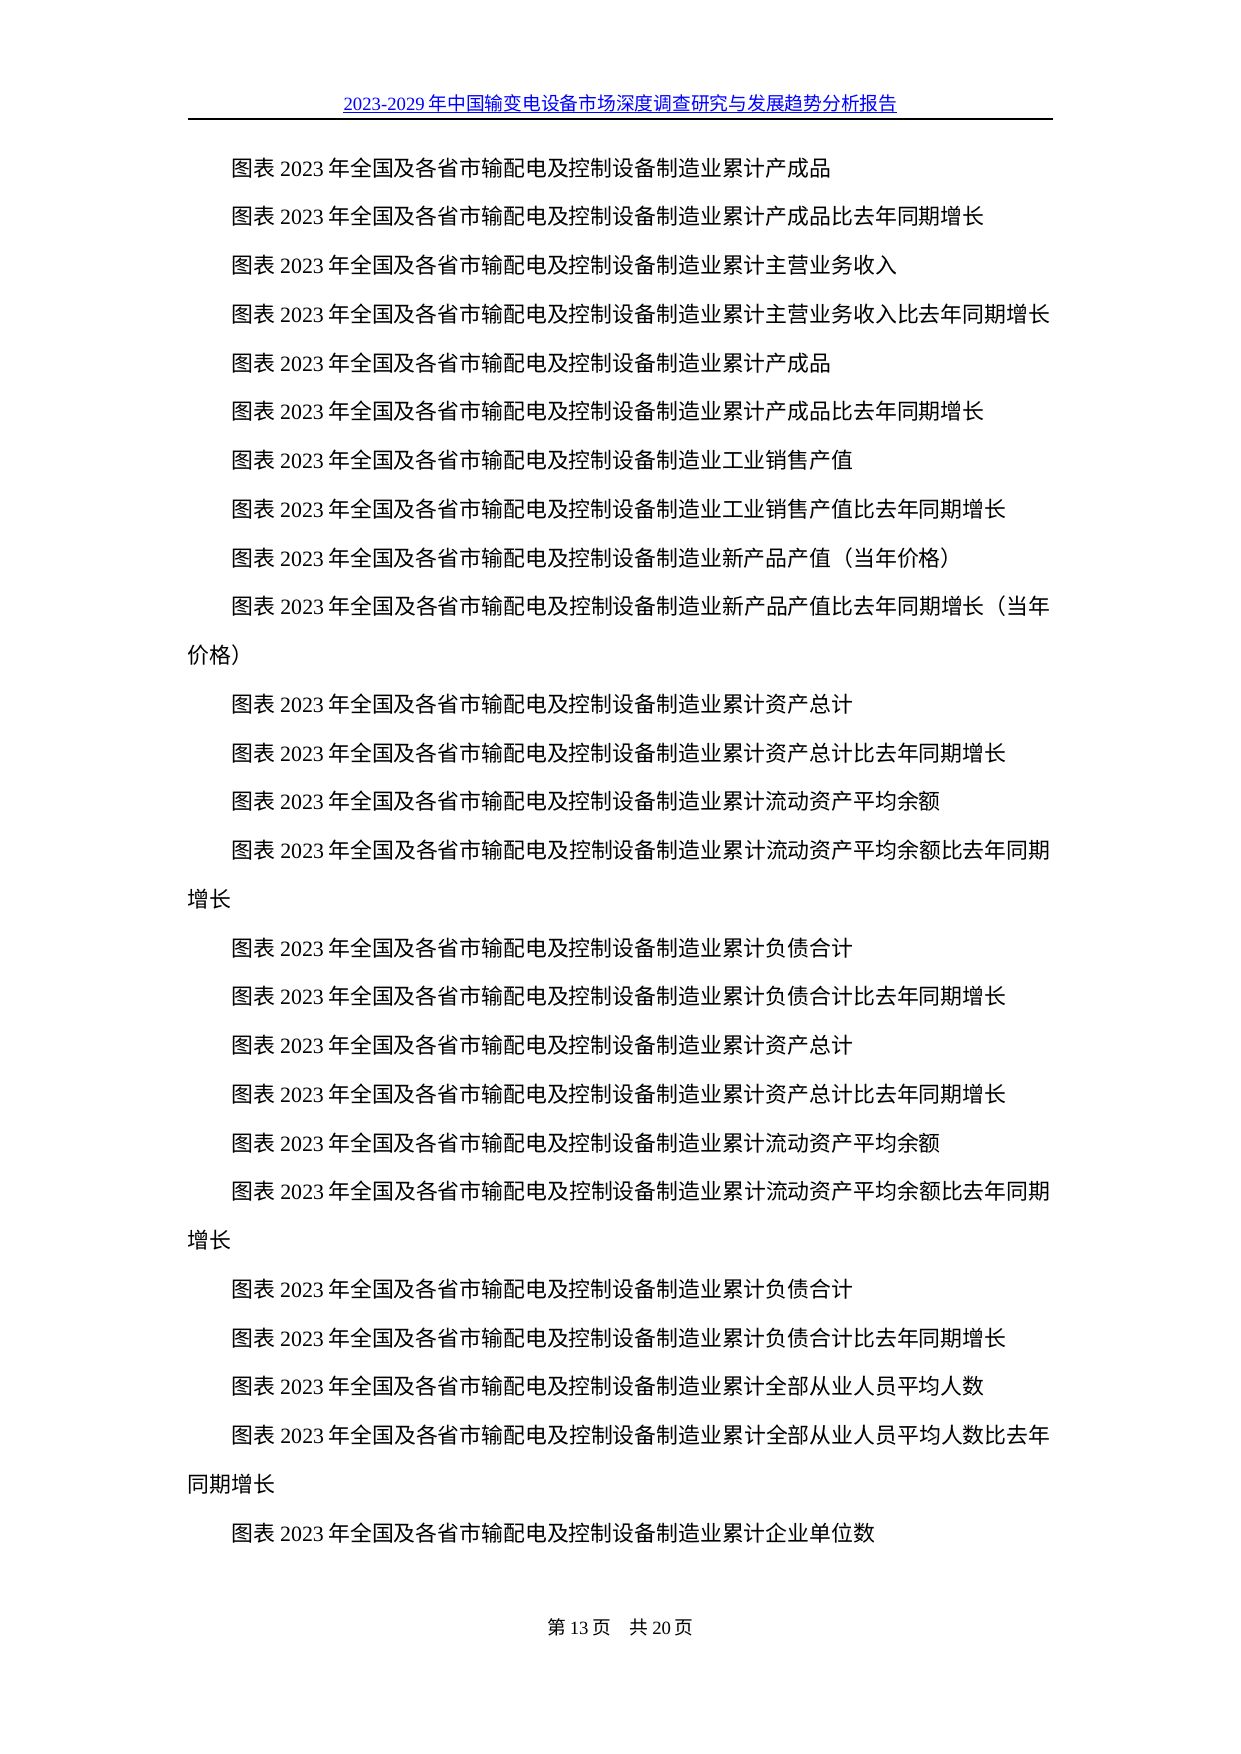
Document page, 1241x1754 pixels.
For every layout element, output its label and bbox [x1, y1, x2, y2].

text [187, 150, 1053, 1548]
